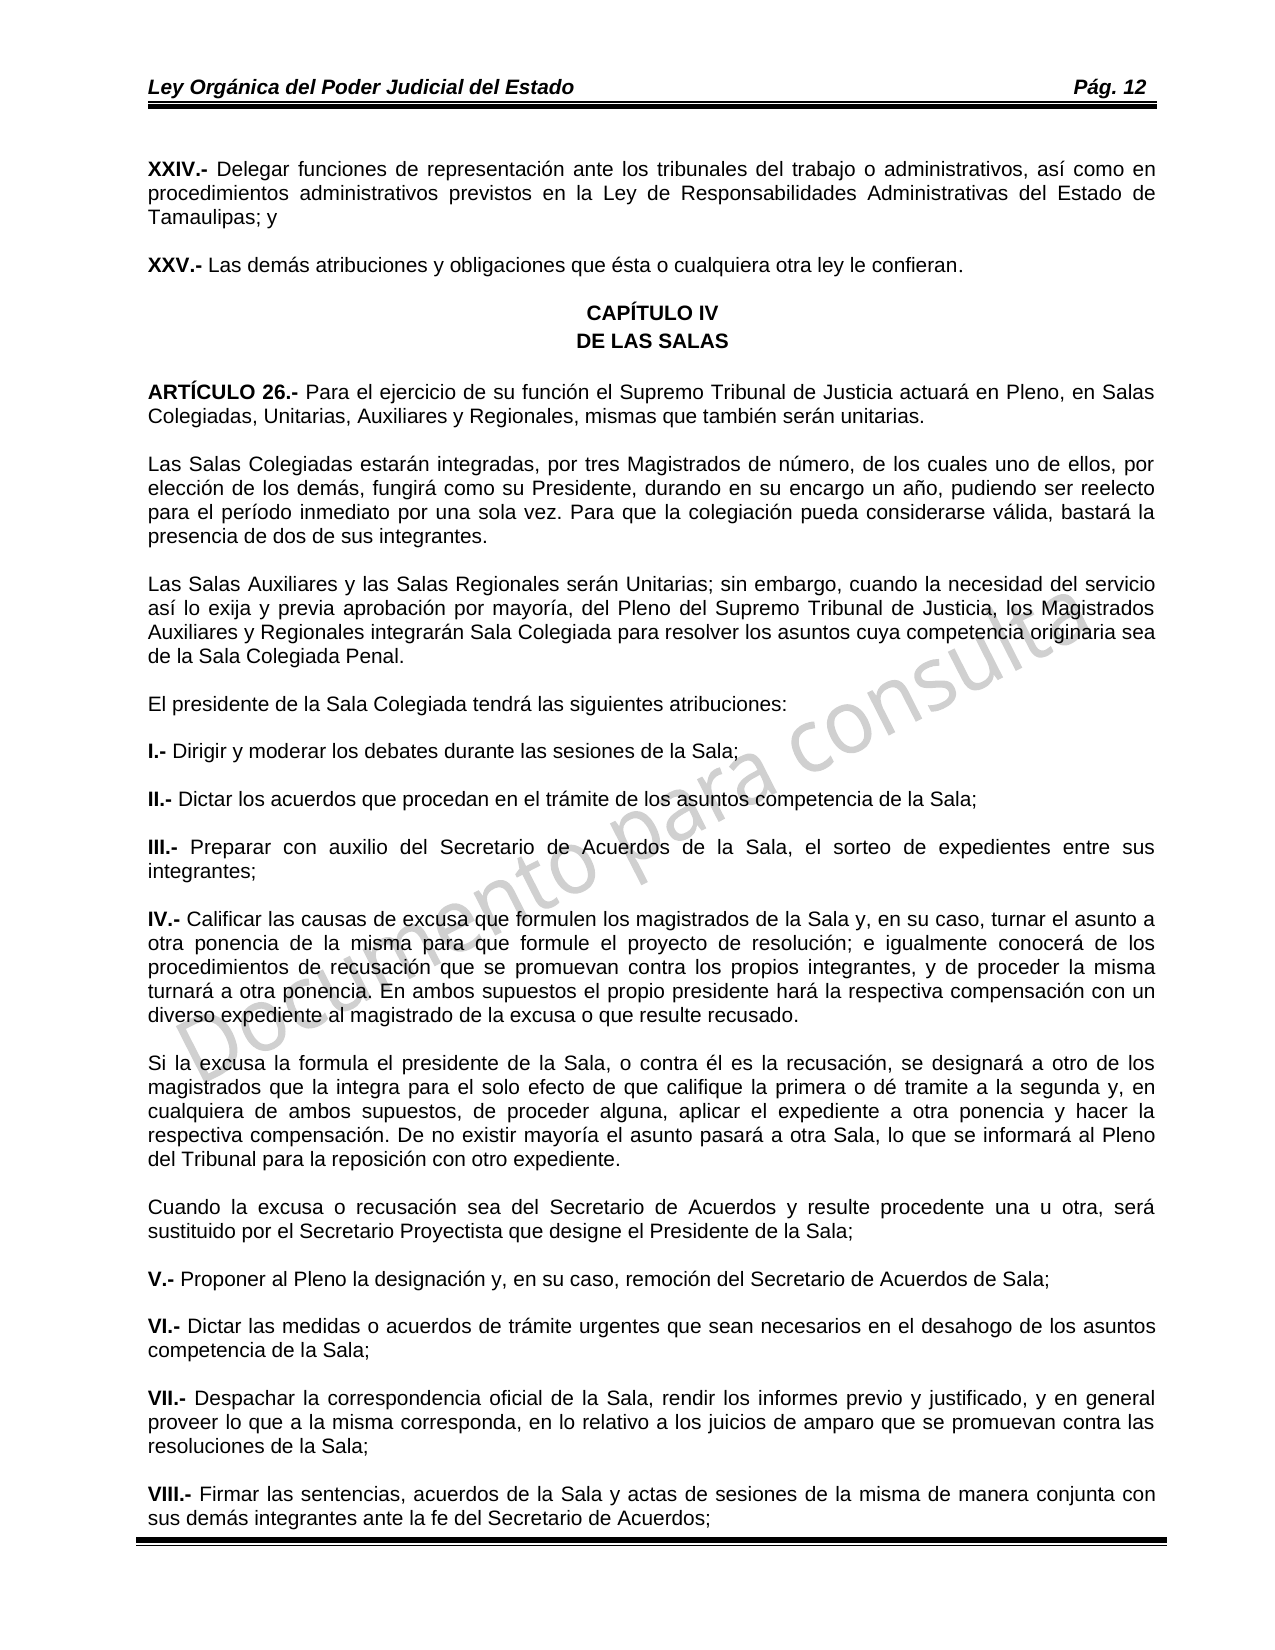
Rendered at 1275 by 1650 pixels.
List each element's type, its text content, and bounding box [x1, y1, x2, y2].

text V.- Proponer al Pleno la designación y, en su caso, remoción del Secretario de Acuerdos de Sala; [148, 1266, 1157, 1290]
text ARTÍCULO 26.- Para el ejercicio de su función el Supremo Tribunal de Justicia actuará en Pleno, en Salas Colegiadas, Unitarias, Auxiliares y Regionales, mismas que también serán unitarias. [148, 380, 1157, 428]
text El presidente de la Sala Colegiada tendrá las siguientes atribuciones: [148, 691, 1157, 715]
text XXV.- Las demás atribuciones y obligaciones que ésta o cualquiera otra ley le confieran. [148, 253, 1157, 277]
text Cuando la excusa o recusación sea del Secretario de Acuerdos y resulte procedente una u otra, será sustituido por el Secretario Proyectista que designe el Presidente de la Sala; [148, 1194, 1157, 1242]
text Las Salas Colegiadas estarán integradas, por tres Magistrados de número, de los cuales uno de ellos, por elección de los demás, fungirá como su Presidente, durando en su encargo un año, pudiendo ser reelecto para el período inmediato por una sola vez. Para que la colegiación pueda considerarse válida, bastará la presencia de dos de sus integrantes. [148, 452, 1157, 548]
text III.- Preparar con auxilio del Secretario de Acuerdos de la Sala, el sorteo de expedientes entre sus integrantes; [148, 835, 1157, 883]
text VII.- Despachar la correspondencia oficial de la Sala, rendir los informes previo y justificado, y en general proveer lo que a la misma corresponda, en lo relativo a los juicios de amparo que se promuevan contra las resoluciones de la Sala; [148, 1386, 1157, 1458]
text I.- Dirigir y moderar los debates durante las sesiones de la Sala; [148, 739, 1157, 763]
text Las Salas Auxiliares y las Salas Regionales serán Unitarias; sin embargo, cuando la necesidad del servicio así lo exija y previa aprobación por mayoría, del Pleno del Supremo Tribunal de Justicia, los Magistrados Auxiliares y Regionales integrarán Sala Colegiada para resolver los asuntos cuya competencia originaria sea de la Sala Colegiada Penal. [148, 572, 1157, 667]
text Si la excusa la formula el presidente de la Sala, o contra él es la recusación, se designará a otro de los magistrados que la integra para el solo efecto de que califique la primera o dé tramite a la segunda y, en cualquiera de ambos supuestos, de proceder alguna, aplicar el expediente a otra ponencia y hacer la respectiva compensación. De no existir mayoría el asunto pasará a otra Sala, lo que se informará al Pleno del Tribunal para la reposición con otro expediente. [148, 1051, 1157, 1171]
text IV.- Calificar las causas de excusa que formulen los magistrados de la Sala y, en su caso, turnar el asunto a otra ponencia de la misma para que formule el proyecto de resolución; e igualmente conocerá de los procedimientos de recusación que se promuevan contra los propios integrantes, y de proceder la misma turnará a otra ponencia. En ambos supuestos el propio presidente hará la respectiva compensación con un diverso expediente al magistrado de la excusa o que resulte recusado. [148, 907, 1157, 1027]
text VIII.- Firmar las sentencias, acuerdos de la Sala y actas de sesiones de la misma de manera conjunta con sus demás integrantes ante la fe del Secretario de Acuerdos; [148, 1482, 1157, 1530]
text VI.- Dictar las medidas o acuerdos de trámite urgentes que sean necesarios en el desahogo de los asuntos competencia de la Sala; [148, 1314, 1157, 1362]
text XXIV.- Delegar funciones de representación ante los tribunales del trabajo o administrativos, así como en procedimientos administrativos previstos en la Ley de Responsabilidades Administrativas del Estado de Tamaulipas; y [148, 157, 1157, 229]
text DE LAS SALAS [148, 328, 1157, 352]
text II.- Dictar los acuerdos que procedan en el trámite de los asuntos competencia de la Sala; [148, 787, 1157, 811]
text CAPÍTULO IV [148, 301, 1157, 325]
